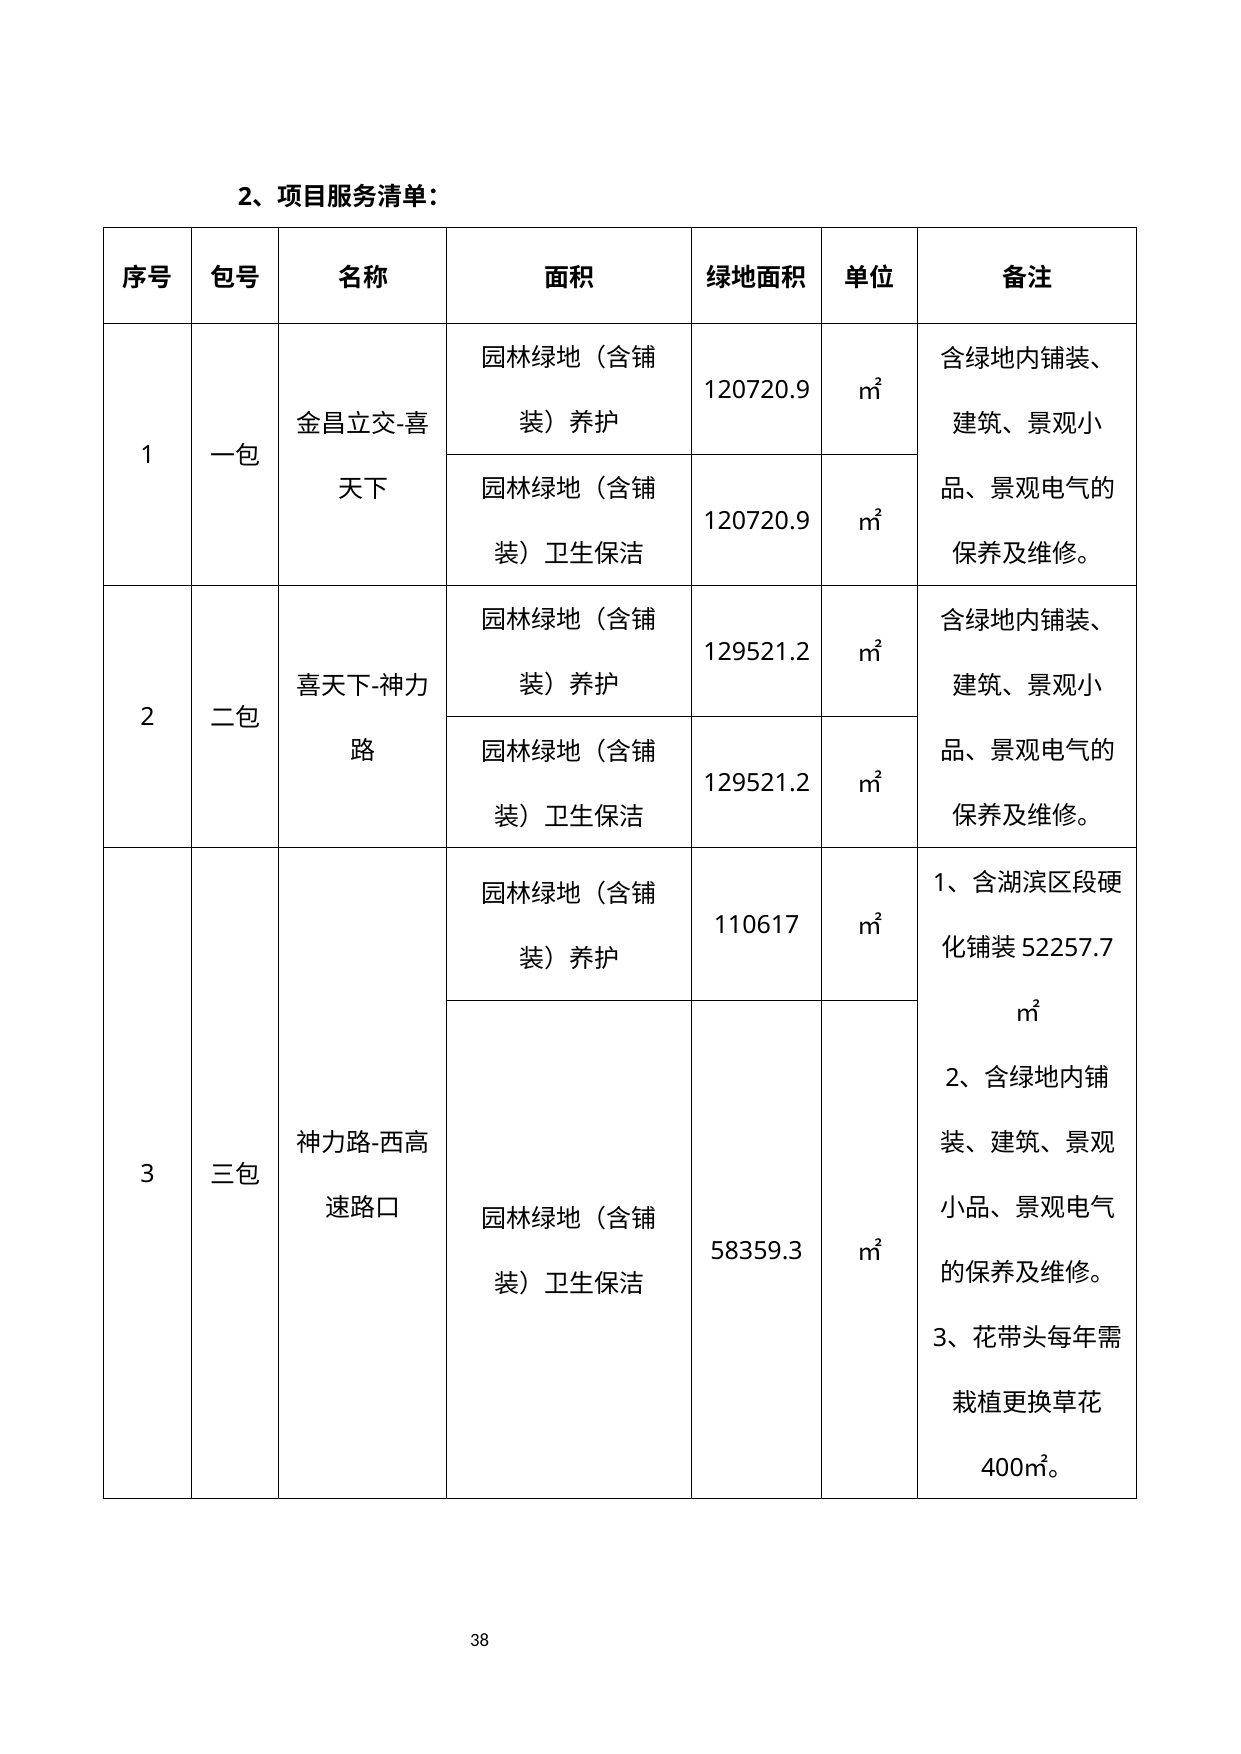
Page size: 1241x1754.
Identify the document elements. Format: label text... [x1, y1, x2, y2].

table_cell 120720.9 [692, 324, 821, 453]
table_cell 二包 [192, 586, 278, 847]
table_header 单位 [822, 228, 917, 322]
table_cell 含绿地内铺装、建筑、景观小品、景观电气的保养及维修。 [918, 324, 1136, 584]
table_cell 喜天下-神力路 [279, 586, 446, 847]
table_cell 129521.2 [692, 586, 821, 716]
table_cell 园林绿地（含铺装）养护 [447, 848, 691, 1000]
table_cell 园林绿地（含铺装）卫生保洁 [447, 717, 691, 847]
table_cell 1 [104, 324, 191, 584]
table_cell ㎡ [822, 717, 917, 847]
table_cell 园林绿地（含铺装）卫生保洁 [447, 1001, 691, 1498]
table_cell ㎡ [822, 324, 917, 453]
table_header 备注 [918, 228, 1136, 322]
table_cell 110617 [692, 848, 821, 1000]
table_cell 三包 [192, 848, 278, 1498]
text 2、项目服务清单： [187, 162, 1053, 227]
table_cell ㎡ [822, 848, 917, 1000]
table_cell 园林绿地（含铺装）养护 [447, 586, 691, 716]
table_cell 一包 [192, 324, 278, 584]
table_cell 1、含湖滨区段硬化铺装52257.7㎡ 2、含绿地内铺装、建筑、景观小品、景观电气的保养及维修。 3、花带头每年需栽植更换草花400㎡。 [918, 848, 1136, 1498]
table_cell 120720.9 [692, 455, 821, 584]
table_cell ㎡ [822, 1001, 917, 1498]
table_cell 金昌立交-喜天下 [279, 324, 446, 584]
table_header 名称 [279, 228, 446, 322]
table_cell 神力路-西高速路口 [279, 848, 446, 1498]
table_header 绿地面积 [692, 228, 821, 322]
table_cell 58359.3 [692, 1001, 821, 1498]
table_header 包号 [192, 228, 278, 322]
table_cell ㎡ [822, 455, 917, 584]
table_cell 含绿地内铺装、建筑、景观小品、景观电气的保养及维修。 [918, 586, 1136, 847]
table_cell 3 [104, 848, 191, 1498]
table_cell ㎡ [822, 586, 917, 716]
table_cell 园林绿地（含铺装）养护 [447, 324, 691, 453]
table_cell 园林绿地（含铺装）卫生保洁 [447, 455, 691, 584]
table_header 序号 [104, 228, 191, 322]
table_cell 129521.2 [692, 717, 821, 847]
table_header 面积 [447, 228, 691, 322]
table_cell 2 [104, 586, 191, 847]
